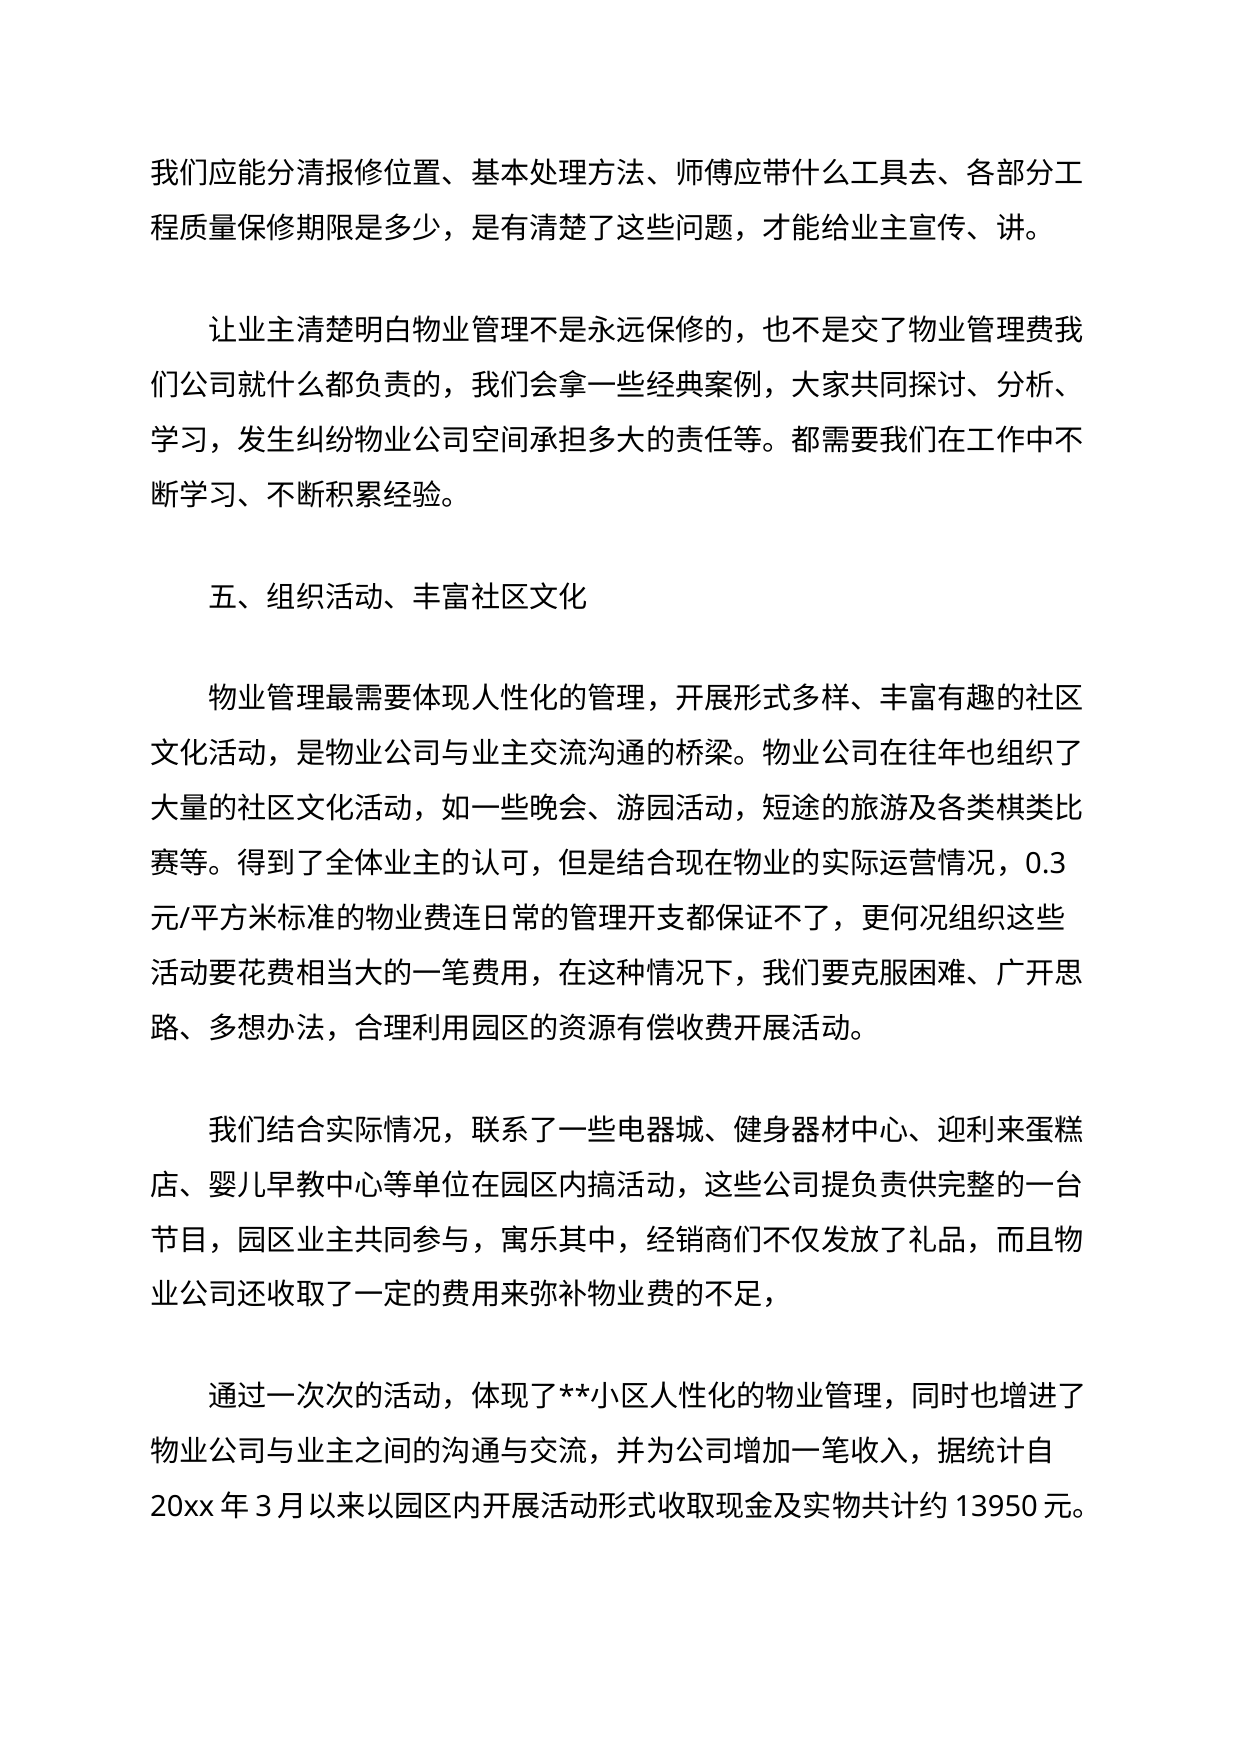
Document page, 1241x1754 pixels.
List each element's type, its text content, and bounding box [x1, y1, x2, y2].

text 五、组织活动、丰富社区文化 [150, 573, 1090, 615]
text 物业管理最需要体现人性化的管理，开展形式多样、丰富有趣的社区文化活动，是物业公司与业主交流沟通的桥梁。物业公司在往年也组织了大量的社区文化活动，如一些晚会、游园活动，短途的旅游及各类棋类比赛等。得到了全体业主的认可，但是结合现在物业的实际运营情况，0.3元/平方米标准的物业费连日常的管理开支都保证不了，更何况组织这些活动要花费相当大的一笔费用，在这种情况下，我们要克服困难、广开思路、多想办法，合理利用园区的资源有偿收费开展活动。 [150, 675, 1090, 1047]
text 让业主清楚明白物业管理不是永远保修的，也不是交了物业管理费我们公司就什么都负责的，我们会拿一些经典案例，大家共同探讨、分析、学习，发生纠纷物业公司空间承担多大的责任等。都需要我们在工作中不断学习、不断积累经验。 [150, 307, 1090, 514]
text 通过一次次的活动，体现了**小区人性化的物业管理，同时也增进了物业公司与业主之间的沟通与交流，并为公司增加一笔收入，据统计自20xx年3月以来以园区内开展活动形式收取现金及实物共计约13950元。 [150, 1373, 1090, 1525]
text 我们结合实际情况，联系了一些电器城、健身器材中心、迎利来蛋糕店、婴儿早教中心等单位在园区内搞活动，这些公司提负责供完整的一台节目，园区业主共同参与，寓乐其中，经销商们不仅发放了礼品，而且物业公司还收取了一定的费用来弥补物业费的不足， [150, 1106, 1090, 1313]
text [150, 150, 1090, 247]
